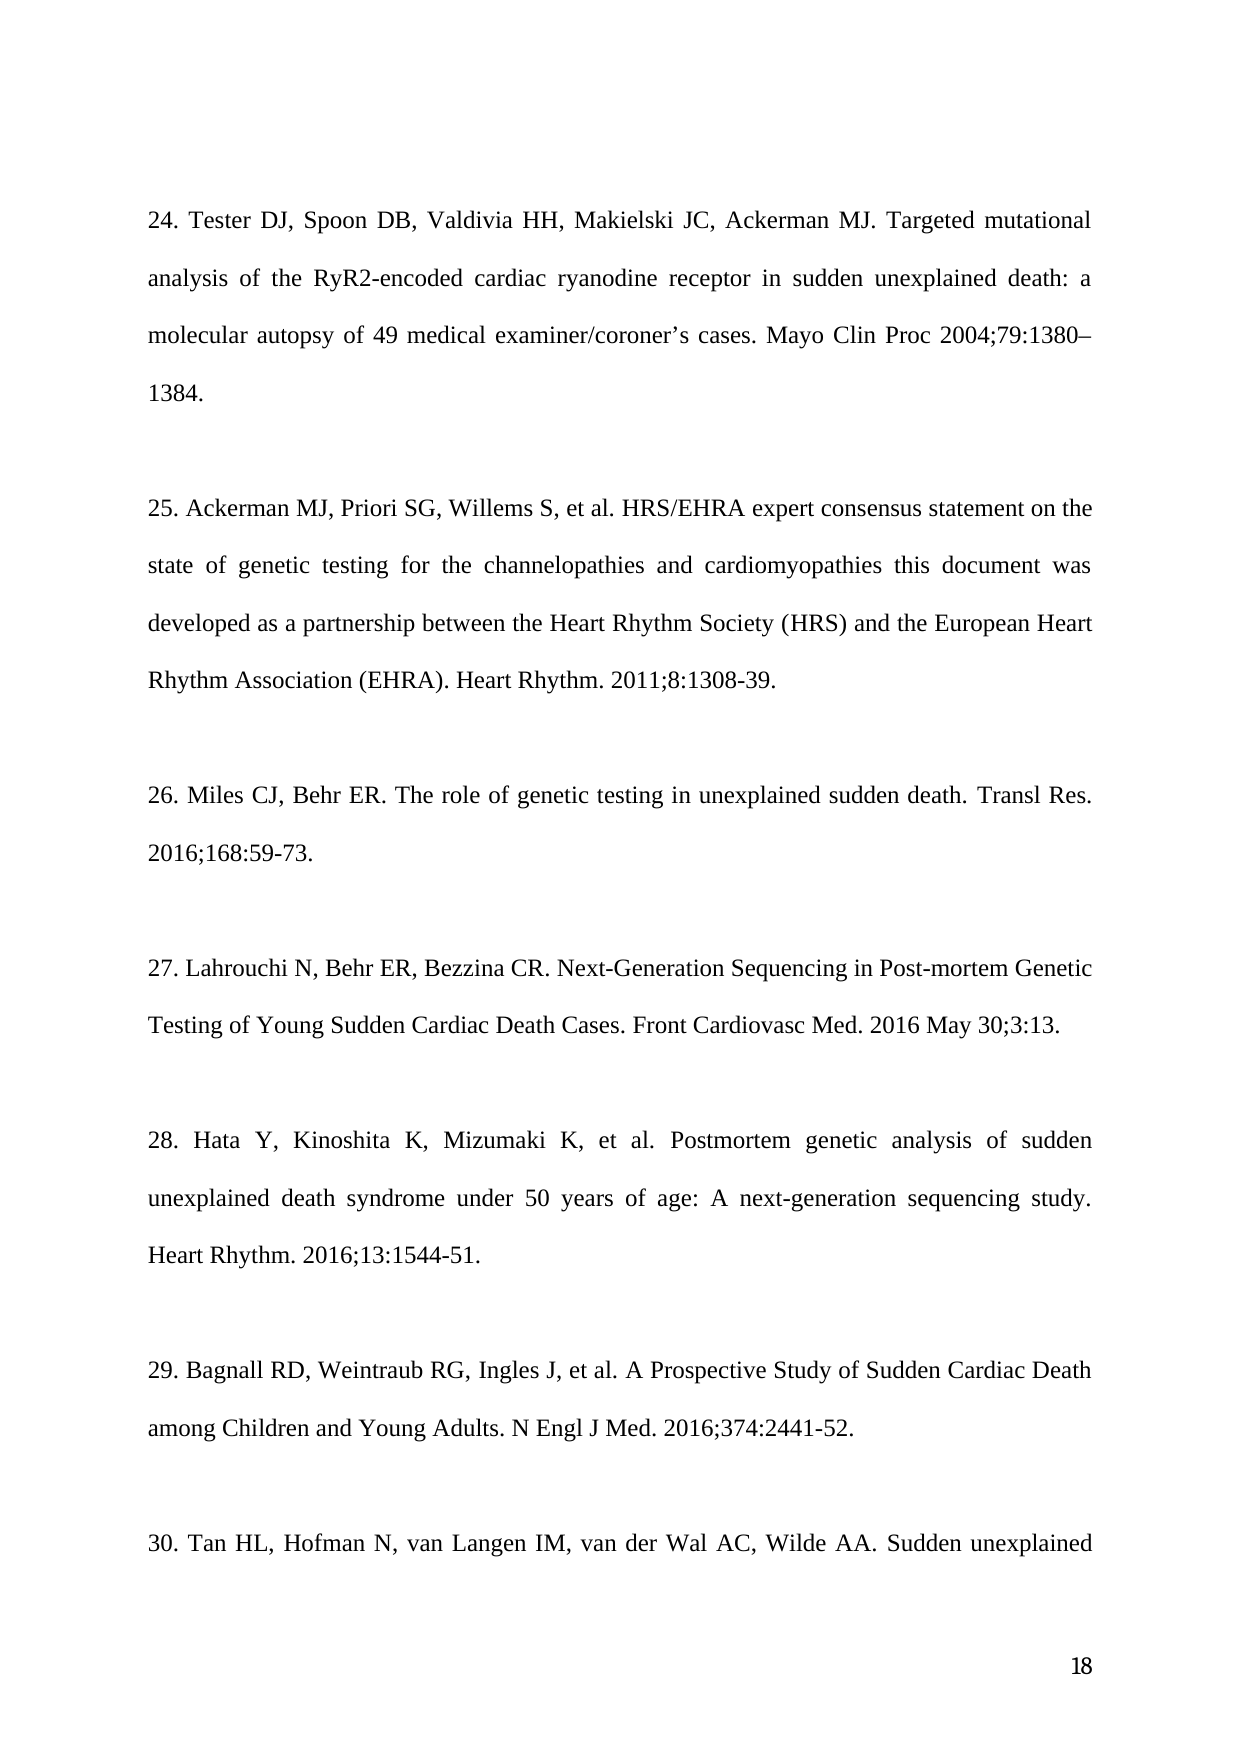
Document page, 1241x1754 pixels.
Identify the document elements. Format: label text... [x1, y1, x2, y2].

text 27. Lahrouchi N, Behr ER, Bezzina CR. Next-Generation Sequencing in Post-mortem Genetic Testing of Young Sudden Cardiac Death Cases. Front Cardiovasc Med. 2016 May 30;3:13. [148, 953, 1093, 1039]
text 29. Bagnall RD, Weintraub RG, Ingles J, et al. A Prospective Study of Sudden Cardiac Death among Children and Young Adults. N Engl J Med. 2016;374:2441-52. [148, 1355, 1093, 1441]
text 25. Ackerman MJ, Priori SG, Willems S, et al. HRS/EHRA expert consensus statement on the state of genetic testing for the channelopathies and cardiomyopathies this document was developed as a partnership between the Heart Rhythm Society (HRS) and the European Heart Rhythm Association (EHRA). Heart Rhythm. 2011;8:1308-39. [148, 493, 1093, 694]
text 24. Tester DJ, Spoon DB, Valdivia HH, Makielski JC, Ackerman MJ. Targeted mutational analysis of the RyR2-encoded cardiac ryanodine receptor in sudden unexplained death: a molecular autopsy of 49 medical examiner/coroner’s cases. Mayo Clin Proc 2004;79:1380–1384. [148, 205, 1093, 406]
text 28. Hata Y, Kinoshita K, Mizumaki K, et al. Postmortem genetic analysis of sudden unexplained death syndrome under 50 years of age: A next-generation sequencing study. Heart Rhythm. 2016;13:1544-51. [148, 1125, 1093, 1269]
text 26. Miles CJ, Behr ER. The role of genetic testing in unexplained sudden death. Transl Res. 2016;168:59-73. [148, 780, 1093, 866]
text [148, 1528, 1093, 1556]
